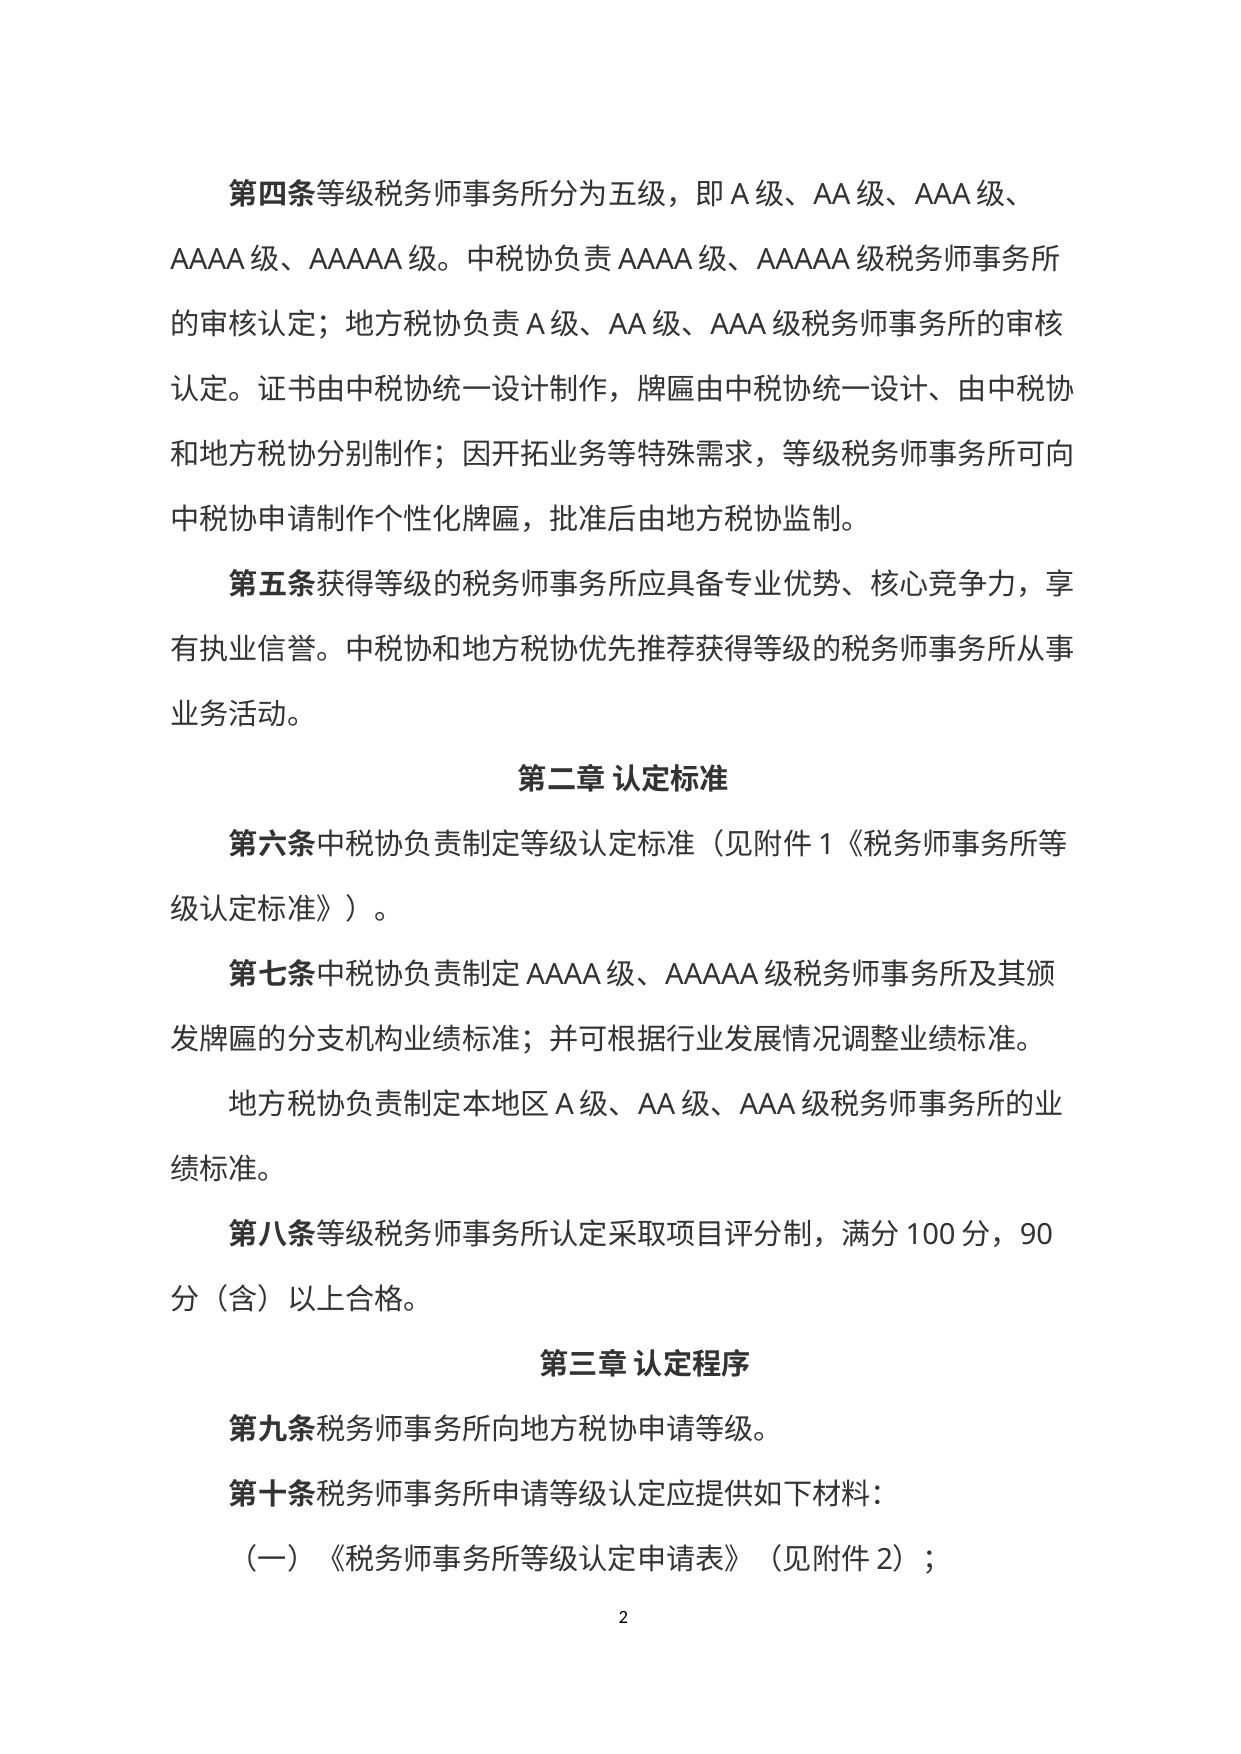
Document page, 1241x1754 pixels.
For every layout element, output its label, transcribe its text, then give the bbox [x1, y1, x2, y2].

text （一）《税务师事务所等级认定申请表》（见附件2）； [170, 1524, 1076, 1589]
text 第二章 认定标准 [170, 744, 1076, 809]
text 第八条等级税务师事务所认定采取项目评分制，满分100分，90分（含）以上合格。 [170, 1199, 1076, 1329]
text 第六条中税协负责制定等级认定标准（见附件1《税务师事务所等级认定标准》）。 [170, 809, 1076, 939]
text 第五条获得等级的税务师事务所应具备专业优势、核心竞争力，享有执业信誉。中税协和地方税协优先推荐获得等级的税务师事务所从事业务活动。 [170, 549, 1076, 744]
text 第三章 认定程序 [170, 1329, 1076, 1394]
text 第四条等级税务师事务所分为五级，即A级、AA级、AAA级、AAAA级、AAAAA级。中税协负责AAAA级、AAAAA级税务师事务所的审核认定；地方税协负责A级、AA级、AAA级税务师事务所的审核认定。证书由中税协统一设计制作，牌匾由中税协统一设计、由中税协和地方税协分别制作；因开拓业务等特殊需求，等级税务师事务所可向中税协申请制作个性化牌匾，批准后由地方税协监制。 [170, 159, 1076, 549]
text 地方税协负责制定本地区A级、AA级、AAA级税务师事务所的业绩标准。 [170, 1069, 1076, 1199]
text 第十条税务师事务所申请等级认定应提供如下材料： [170, 1459, 1076, 1524]
text 第七条中税协负责制定AAAA级、AAAAA级税务师事务所及其颁发牌匾的分支机构业绩标准；并可根据行业发展情况调整业绩标准。 [170, 939, 1076, 1069]
text 第九条税务师事务所向地方税协申请等级。 [170, 1394, 1076, 1459]
